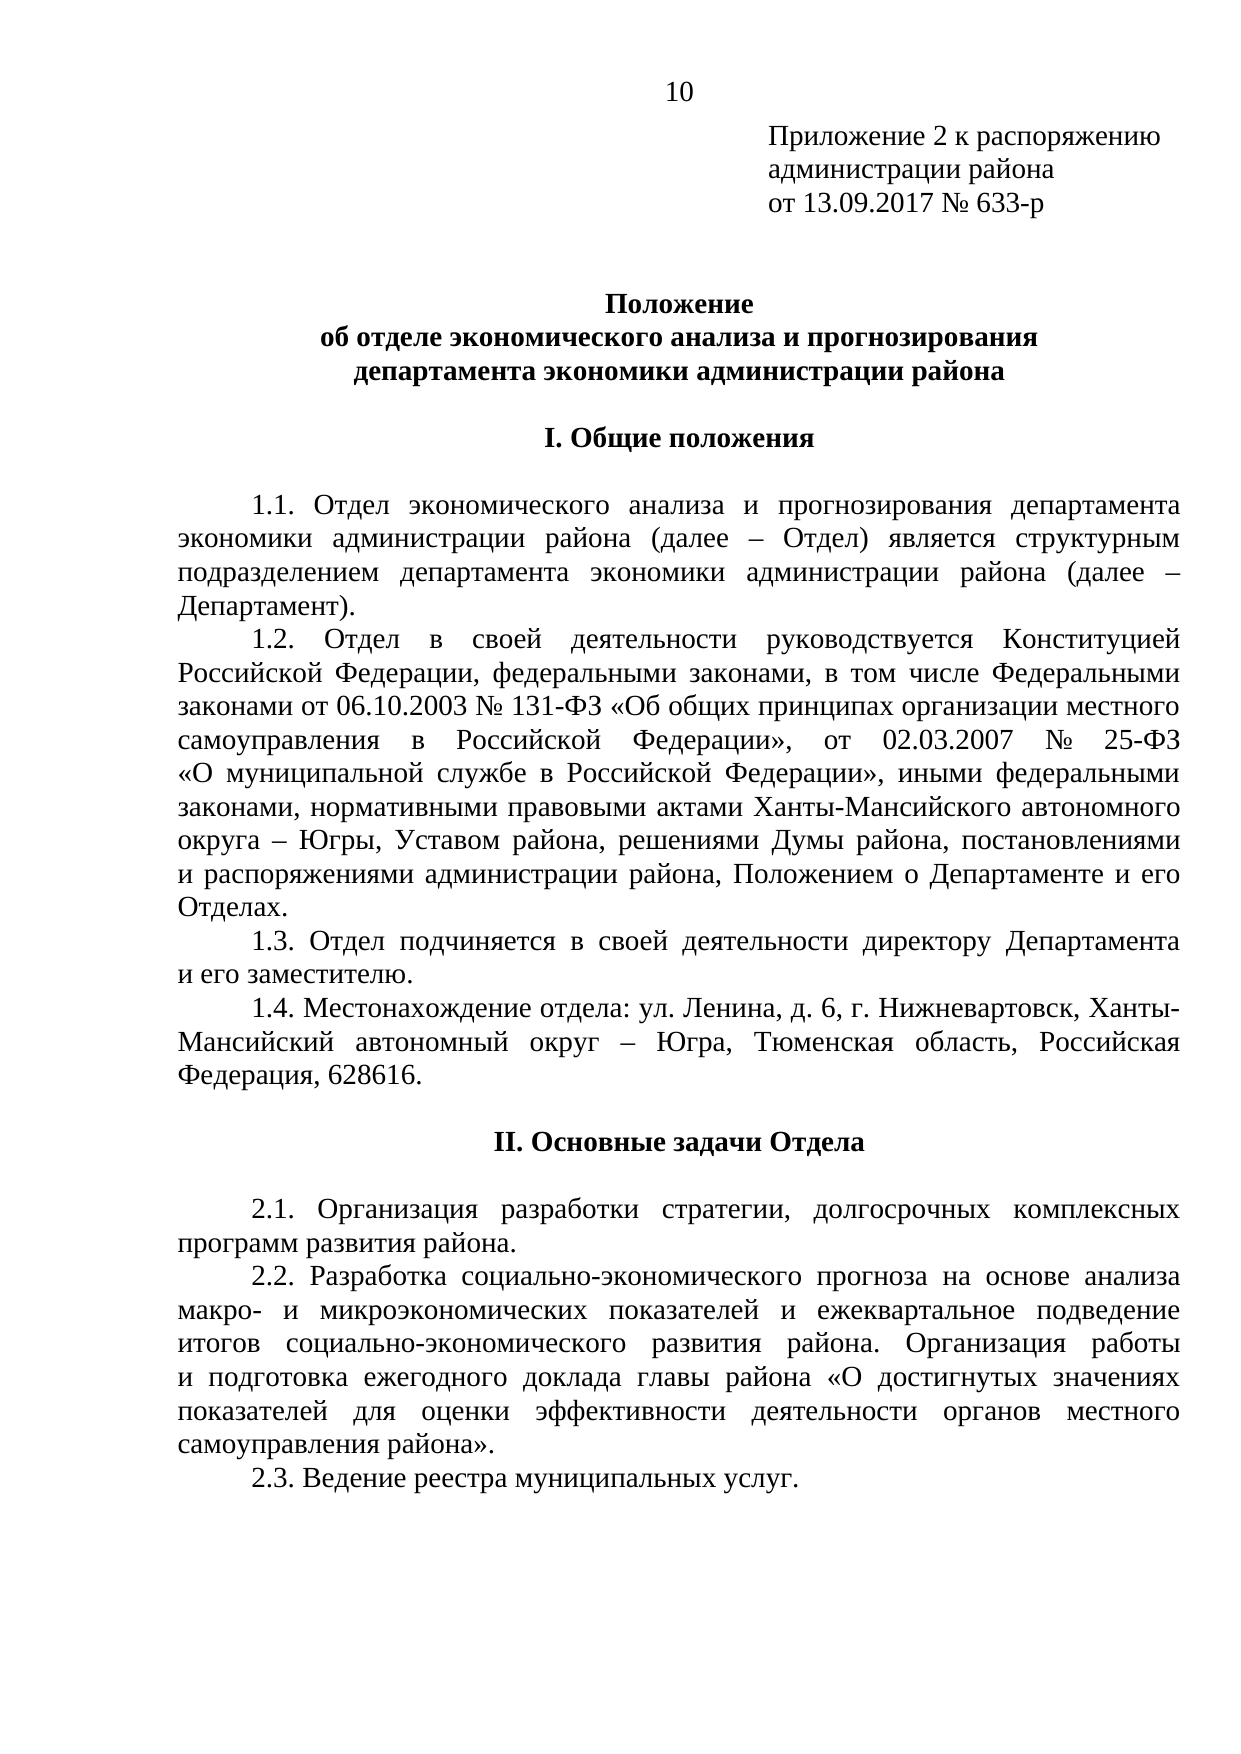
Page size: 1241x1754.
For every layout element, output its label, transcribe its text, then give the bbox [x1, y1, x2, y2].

text 2.1. Организация разработки стратегии, долгосрочных комплексных программ развития района. [177, 1191, 1181, 1258]
text 2.2. Разработка социально-экономического прогноза на основе анализа макро- и микроэкономических показателей и ежеквартальное подведение итогов социально-экономического развития района. Организация работы и подготовка ежегодного доклада главы района «О достигнутых значениях показателей для оценки эффективности деятельности органов местного самоуправления района». [177, 1258, 1181, 1460]
text 1.3. Отдел подчиняется в своей деятельности директору Департамента и его заместителю. [177, 923, 1181, 990]
text администрации района [177, 152, 1181, 185]
text от 13.09.2017 № 633-р [177, 185, 1181, 219]
text Приложение 2 к распоряжению [177, 118, 1181, 152]
text I. Общие положения [177, 420, 1181, 453]
text об отделе экономического анализа и прогнозирования [177, 319, 1181, 353]
text 1.2. Отдел в своей деятельности руководствуется Конституцией Российской Федерации, федеральными законами, в том числе Федеральными законами от 06.10.2003 № 131-ФЗ «Об общих принципах организации местного самоуправления в Российской Федерации», от 02.03.2007 № 25-ФЗ «О муниципальной службе в Российской Федерации», иными федеральными законами, нормативными правовыми актами Ханты-Мансийского автономного округа – Югры, Уставом района, решениями Думы района, постановлениями и распоряжениями администрации района, Положением о Департаменте и его Отделах. [177, 621, 1181, 923]
text 2.3. Ведение реестра муниципальных услуг. [177, 1460, 1181, 1493]
text 1.1. Отдел экономического анализа и прогнозирования департамента экономики администрации района (далее – Отдел) является структурным подразделением департамента экономики администрации района (далее – Департамент). [177, 487, 1181, 621]
text департамента экономики администрации района [177, 353, 1181, 386]
text Положение [177, 286, 1181, 319]
text 1.4. Местонахождение отдела: ул. Ленина, д. 6, г. Нижневартовск, Ханты-Мансийский автономный округ – Югра, Тюменская область, Российская Федерация, 628616. [177, 990, 1181, 1091]
text II. Основные задачи Отдела [177, 1124, 1181, 1158]
